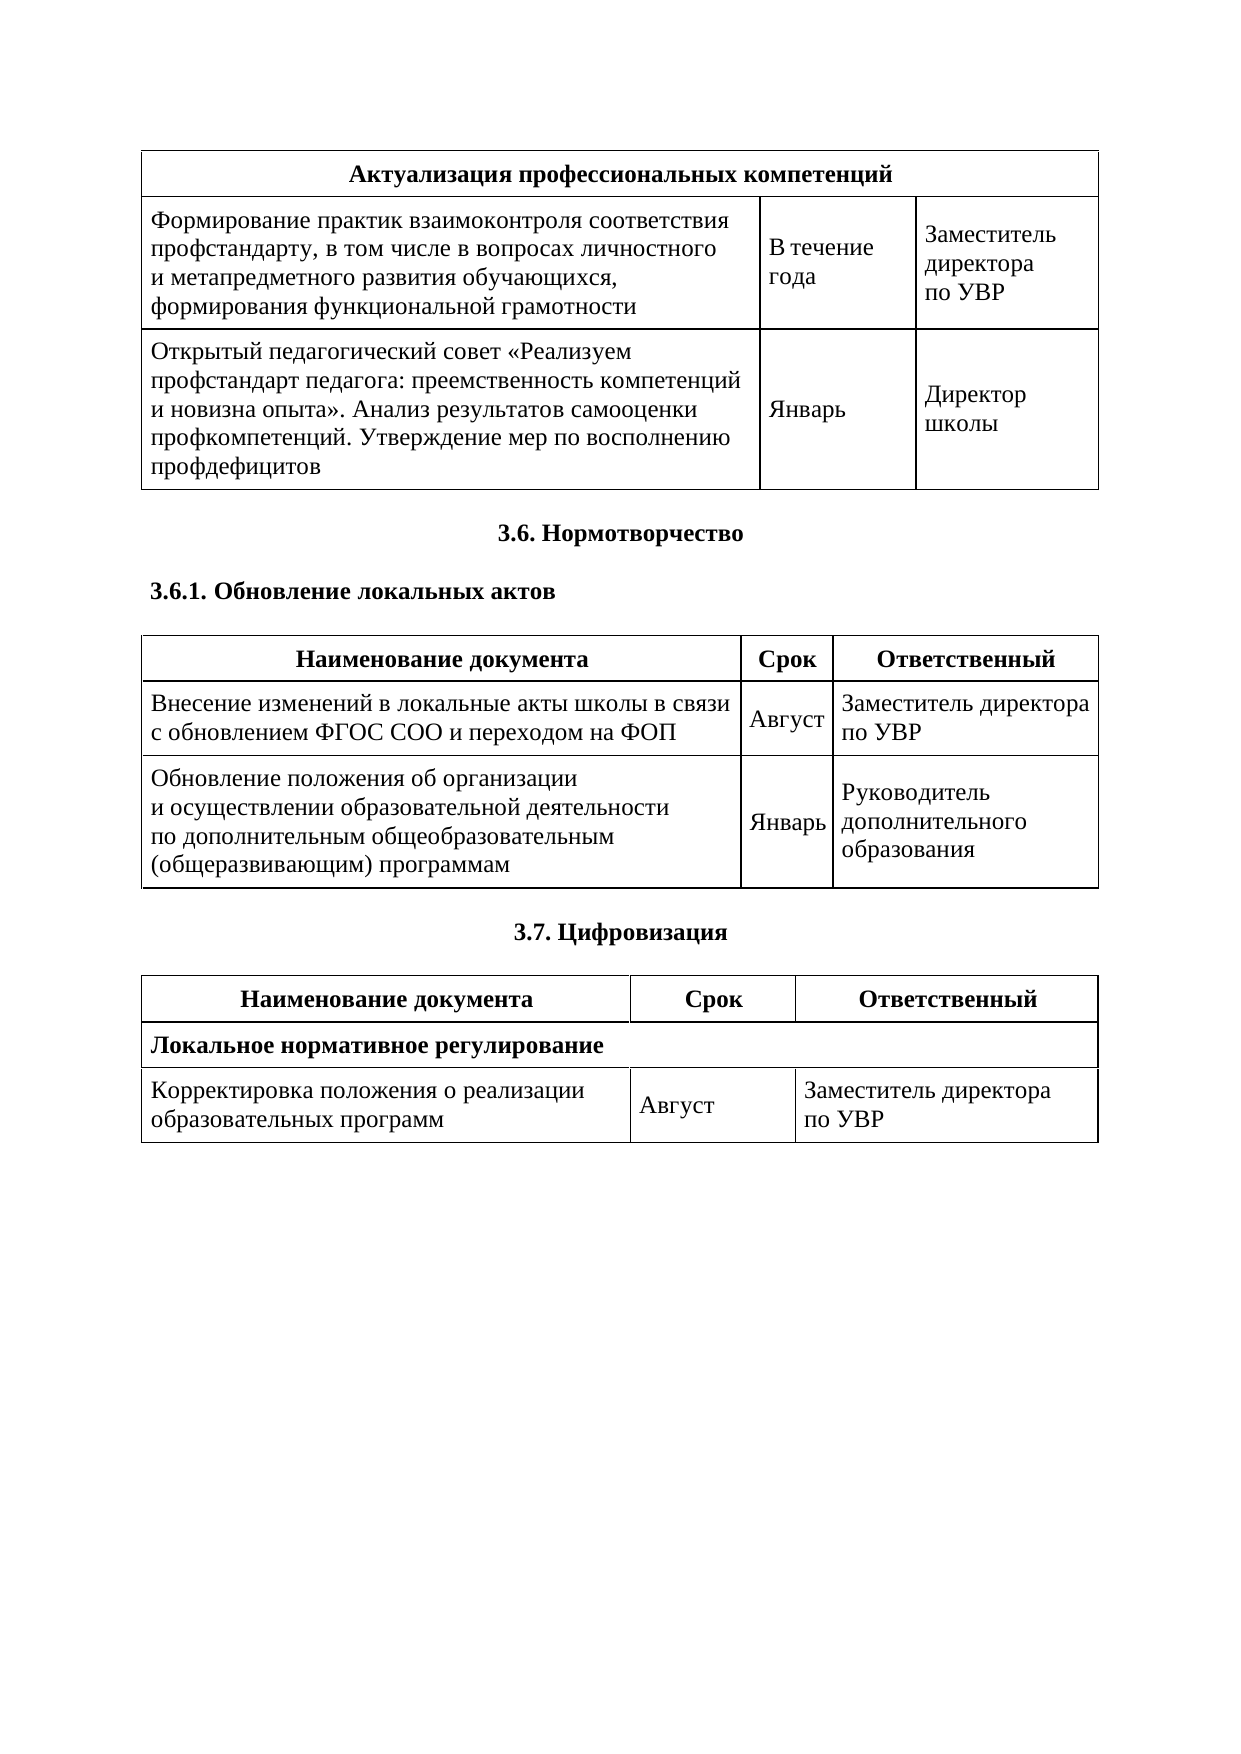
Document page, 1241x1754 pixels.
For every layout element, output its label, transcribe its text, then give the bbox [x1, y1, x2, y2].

text Наименование документа [240, 984, 607, 1013]
text Заместитель директора по УВР [841, 689, 1094, 746]
text Наименование документа [296, 644, 730, 673]
text Втечение года [769, 233, 880, 290]
text Формирование практик взаимоконтроля соответствия профстандарту, в том числе в вопросах личностного и метапредметного развития обучающихся, формирования функциональной грамотности [151, 205, 733, 320]
text Внесение изменений в локальные акты школы в связи с обновлением ФГОС СОО и переходом на ФОП [151, 689, 734, 746]
text 3.6.1. Обновление локальных актов [150, 576, 1154, 605]
text 3.6. Нормотворчество [498, 518, 1154, 547]
text Открытый педагогический совет «Реализуем профстандарт педагога: преемственность компетенций и новизна опыта». Анализ результатов самооценки профкомпетенций. Утверждение мер по восполнению профдефицитов [151, 337, 744, 479]
text Руководитель дополнительного образования [841, 778, 1031, 863]
text Январь [749, 807, 828, 836]
text Локальное нормативное регулирование [151, 1031, 607, 1059]
text 3.7. Цифровизация [514, 917, 1154, 946]
text и осуществлении образовательной деятельности по дополнительным общеобразовательным (общеразвивающим) программам [151, 792, 673, 878]
text Ответственный [858, 984, 1154, 1013]
text Заместитель директора по УВР [924, 219, 1062, 305]
text Заместитель директора по УВР [804, 1076, 1056, 1132]
text Ответственный [876, 644, 1154, 673]
text Обновление положения об организации [151, 763, 730, 792]
text Срок [684, 984, 746, 1013]
text Срок [758, 644, 828, 673]
text Корректировка положения о реализации образовательных программ [151, 1076, 589, 1132]
text Август [749, 704, 828, 733]
text Директор школы [924, 379, 1032, 437]
text Август [639, 1090, 746, 1119]
text Январь [769, 394, 876, 423]
text Актуализация профессиональных компетенций [349, 159, 1154, 188]
